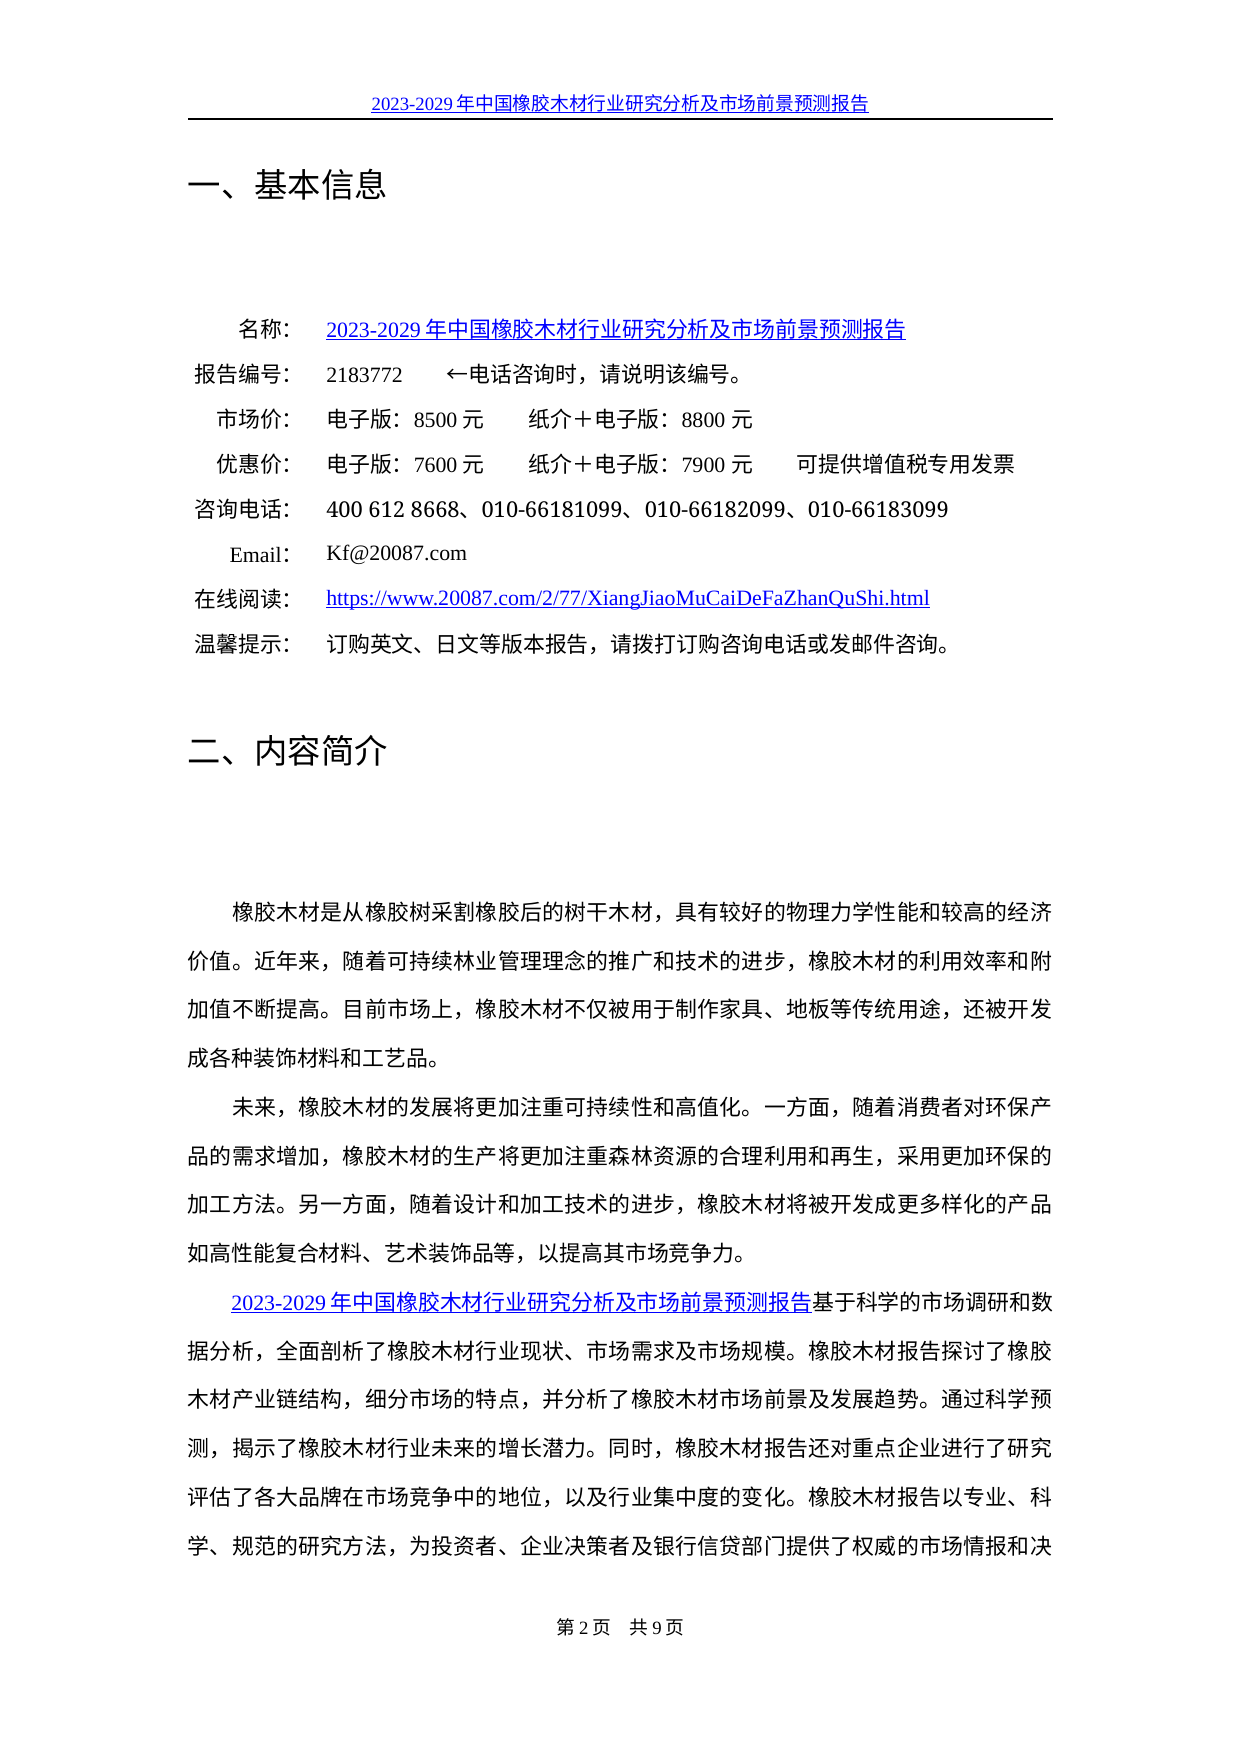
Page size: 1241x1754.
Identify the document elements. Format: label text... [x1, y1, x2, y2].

table_cell 市场价： [167, 402, 315, 447]
table_cell 在线阅读： [167, 582, 315, 627]
table_cell 订购英文、日文等版本报告，请拨打订购咨询电话或发邮件咨询。 [315, 627, 1073, 672]
title 一、基本信息 [187, 150, 1053, 215]
table_cell 报告编号： [167, 357, 315, 402]
table_cell 2183772 ←电话咨询时，请说明该编号。 [315, 357, 1073, 402]
table_cell Kf@20087.com [315, 537, 1073, 582]
title 二、内容简介 [187, 717, 1053, 782]
table_cell [315, 582, 1073, 627]
table_cell 优惠价： [167, 447, 315, 492]
table_cell 电子版：8500 元 纸介＋电子版：8800 元 [315, 402, 1073, 447]
table_cell 咨询电话： [167, 492, 315, 537]
table_cell 温馨提示： [167, 627, 315, 672]
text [187, 894, 1053, 1561]
table_header 名称： [167, 312, 315, 357]
table_cell 400 612 8668、010-66181099、010-66182099、010-66183099 [315, 492, 1073, 537]
table_cell 电子版：7600 元 纸介＋电子版：7900 元 可提供增值税专用发票 [315, 447, 1073, 492]
table_header 2023-2029年中国橡胶木材行业研究分析及市场前景预测报告 [315, 312, 1073, 357]
table_cell Email： [167, 537, 315, 582]
